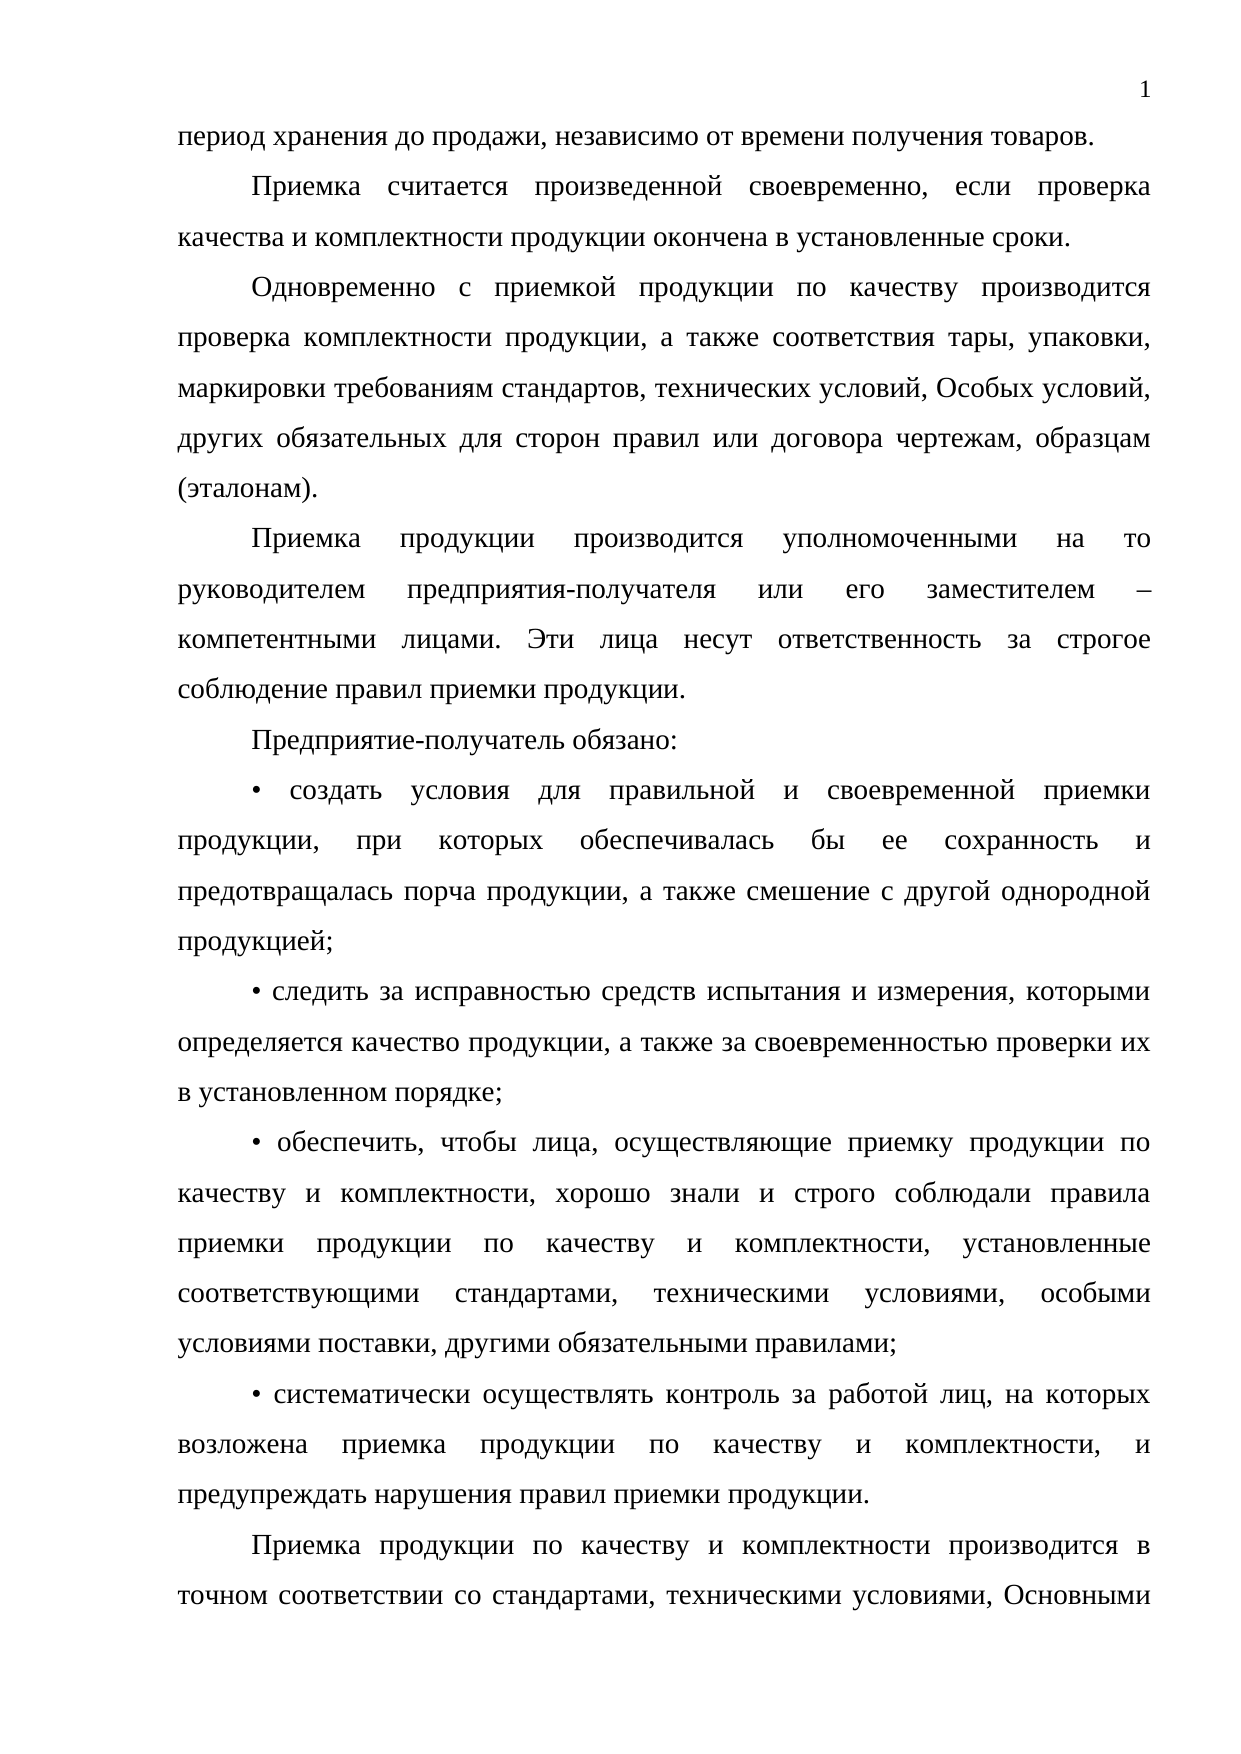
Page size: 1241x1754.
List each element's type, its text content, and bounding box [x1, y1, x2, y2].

text • следить за исправностью средств испытания и измерения, которыми определяется качество продукции, а также за своевременностью проверки их в установленном порядке; [177, 973, 1152, 1108]
text Приемка считается произведенной своевременно, если проверка качества и комплектности продукции окончена в установленные сроки. [177, 168, 1152, 252]
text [177, 118, 1152, 152]
text • систематически осуществлять контроль за работой лиц, на которых возложена приемка продукции по качеству и комплектности, и предупреждать нарушения правил приемки продукции. [177, 1376, 1152, 1510]
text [177, 1527, 1152, 1611]
text Предприятие-получатель обязано: [177, 722, 1152, 755]
text Приемка продукции производится уполномоченными на то руководителем предприятия-получателя или его заместителем – компетентными лицами. Эти лица несут ответственность за строгое соблюдение правил приемки продукции. [177, 521, 1152, 705]
text • обеспечить, чтобы лица, осуществляющие приемку продукции по качеству и комплектности, хорошо знали и строго соблюдали правила приемки продукции по качеству и комплектности, установленные соответствующими стандартами, техническими условиями, особыми условиями поставки, другими обязательными правилами; [177, 1124, 1152, 1359]
text Одновременно с приемкой продукции по качеству производится проверка комплектности продукции, а также соответствия тары, упаковки, маркировки требованиям стандартов, технических условий, Особых условий, других обязательных для сторон правил или договора чертежам, образцам (эталонам). [177, 269, 1152, 504]
text • создать условия для правильной и своевременной приемки продукции, при которых обеспечивалась бы ее сохранность и предотвращалась порча продукции, а также смешение с другой однородной продукцией; [177, 772, 1152, 957]
